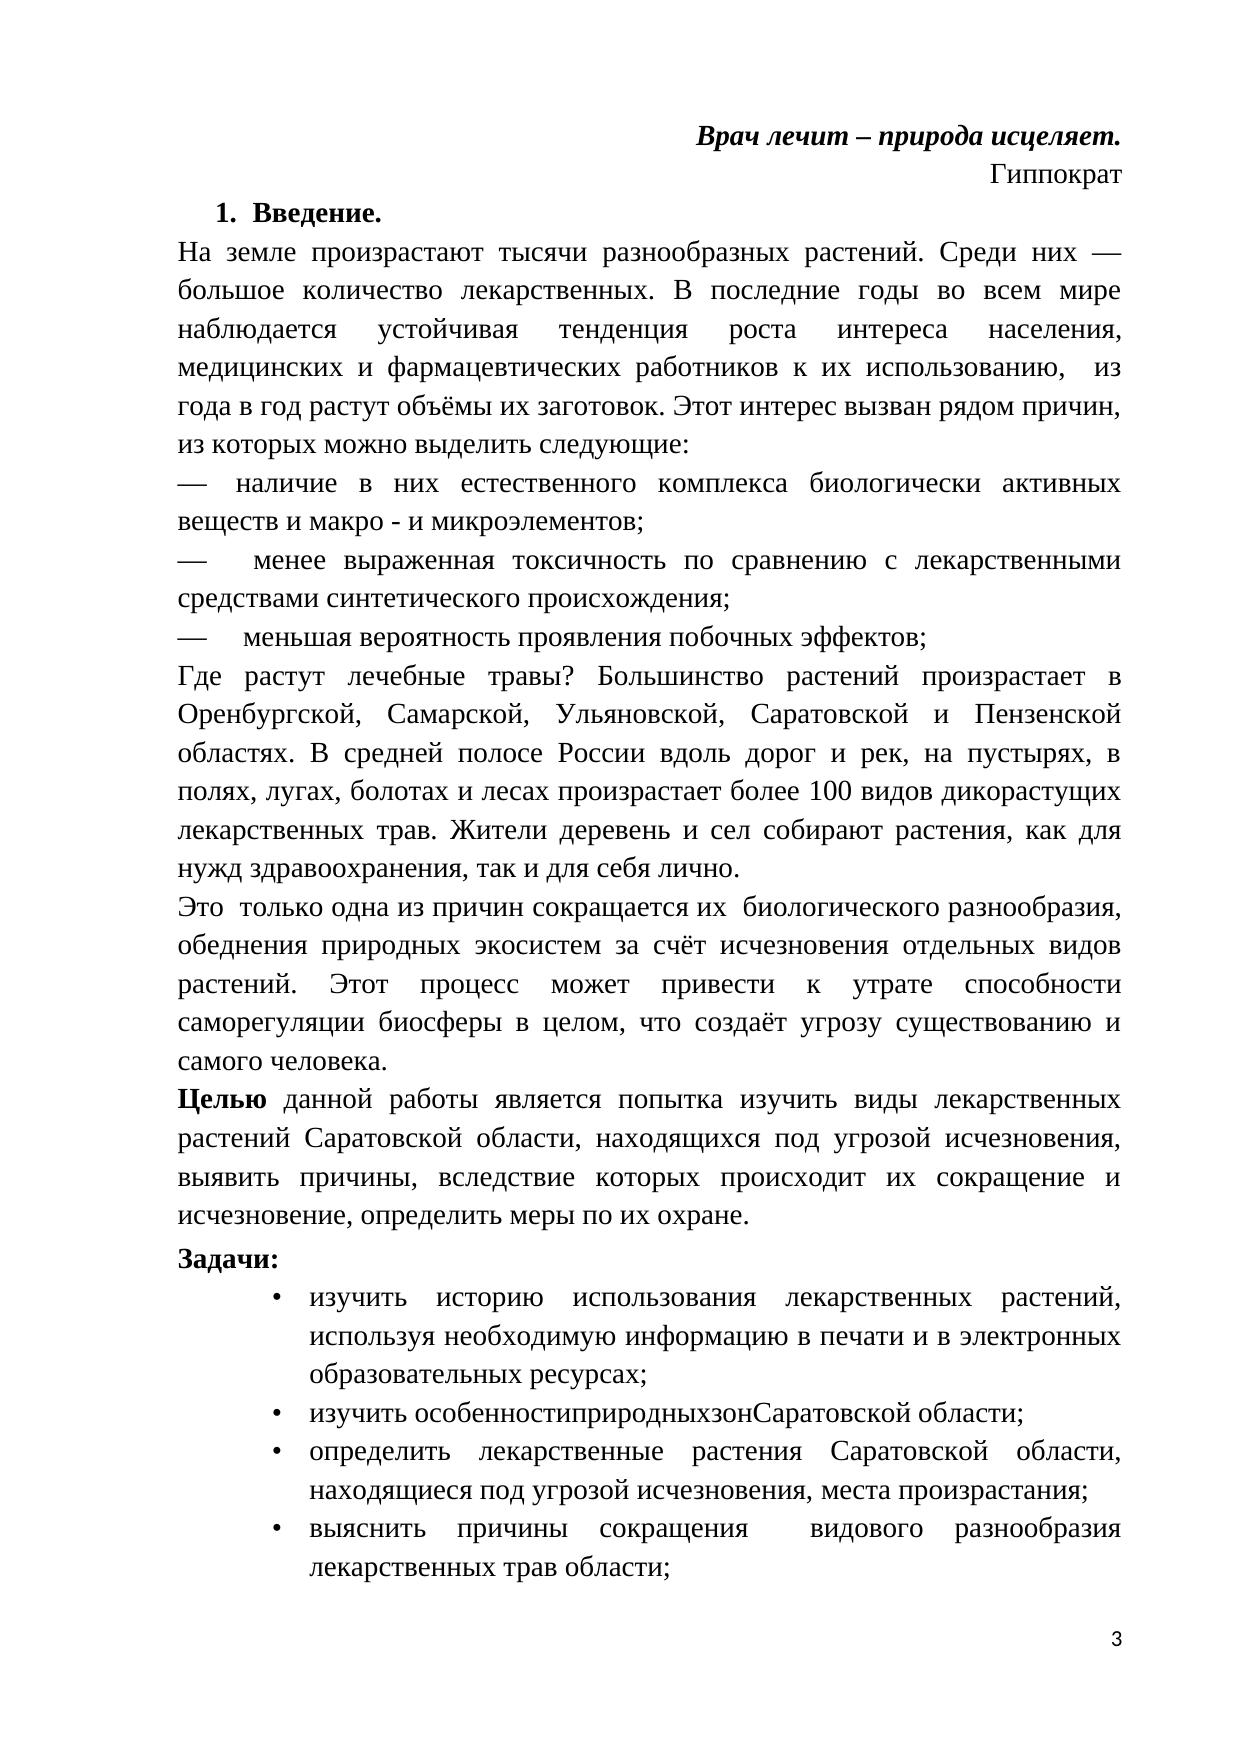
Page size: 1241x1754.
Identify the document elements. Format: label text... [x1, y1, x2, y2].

list изучить историю использования лекарственных растений, используя необходимую информацию в печати и в электронных образовательных ресурсах; [272, 1279, 1122, 1390]
text Врач лечит – природа исцеляет. [177, 118, 1122, 152]
list изучить особенностиприродныхзонСаратовской области; [272, 1395, 1122, 1428]
text На земле произрастают тысячи разнообразных растений. Среди них — большое количество лекарственных. В последние годы во всем мире наблюдается устойчивая тенденция роста интереса населения, медицинских и фармацевтических работников к их использованию, из года в год растут объёмы их заготовок. Этот интерес вызван рядом причин, из которых можно выделить следующие: [177, 234, 1122, 460]
text — меньшая вероятность проявления побочных эффектов; [177, 619, 1122, 653]
text Это только одна из причин сокращается их биологического разнообразия, обеднения природных экосистем за счёт исчезновения отдельных видов растений. Этот процесс может привести к утрате способности саморегуляции биосферы в целом, что создаёт угрозу существованию и самого человека. [177, 889, 1122, 1077]
list определить лекарственные растения Саратовской области, находящиеся под угрозой исчезновения, места произрастания; [272, 1433, 1122, 1506]
list Введение. [215, 195, 1122, 229]
text — менее выраженная токсичность по сравнению с лекарственными средствами синтетического происхождения; [177, 542, 1122, 614]
text Задачи: [177, 1241, 1122, 1274]
text Целью данной работы является попытка изучить виды лекарственных растений Саратовской области, находящихся под угрозой исчезновения, выявить причины, вследствие которых происходит их сокращение и исчезновение, определить меры по их охране. [177, 1082, 1122, 1231]
text Гиппократ [177, 157, 1122, 190]
text Где растут лечебные травы? Большинство растений произрастает в Оренбургской, Самарской, Ульяновской, Саратовской и Пензенской областях. В средней полосе России вдоль дорог и рек, на пустырях, в полях, лугах, болотах и лесах произрастает более 100 видов дикорастущих лекарственных трав. Жители деревень и сел собирают растения, как для нужд здравоохранения, так и для себя лично. [177, 658, 1122, 884]
list выяснить причины сокращения видового разнообразия лекарственных трав области; [272, 1511, 1122, 1583]
text — наличие в них естественного комплекса биологически активных веществ и макро - и микроэлементов; [177, 465, 1122, 537]
